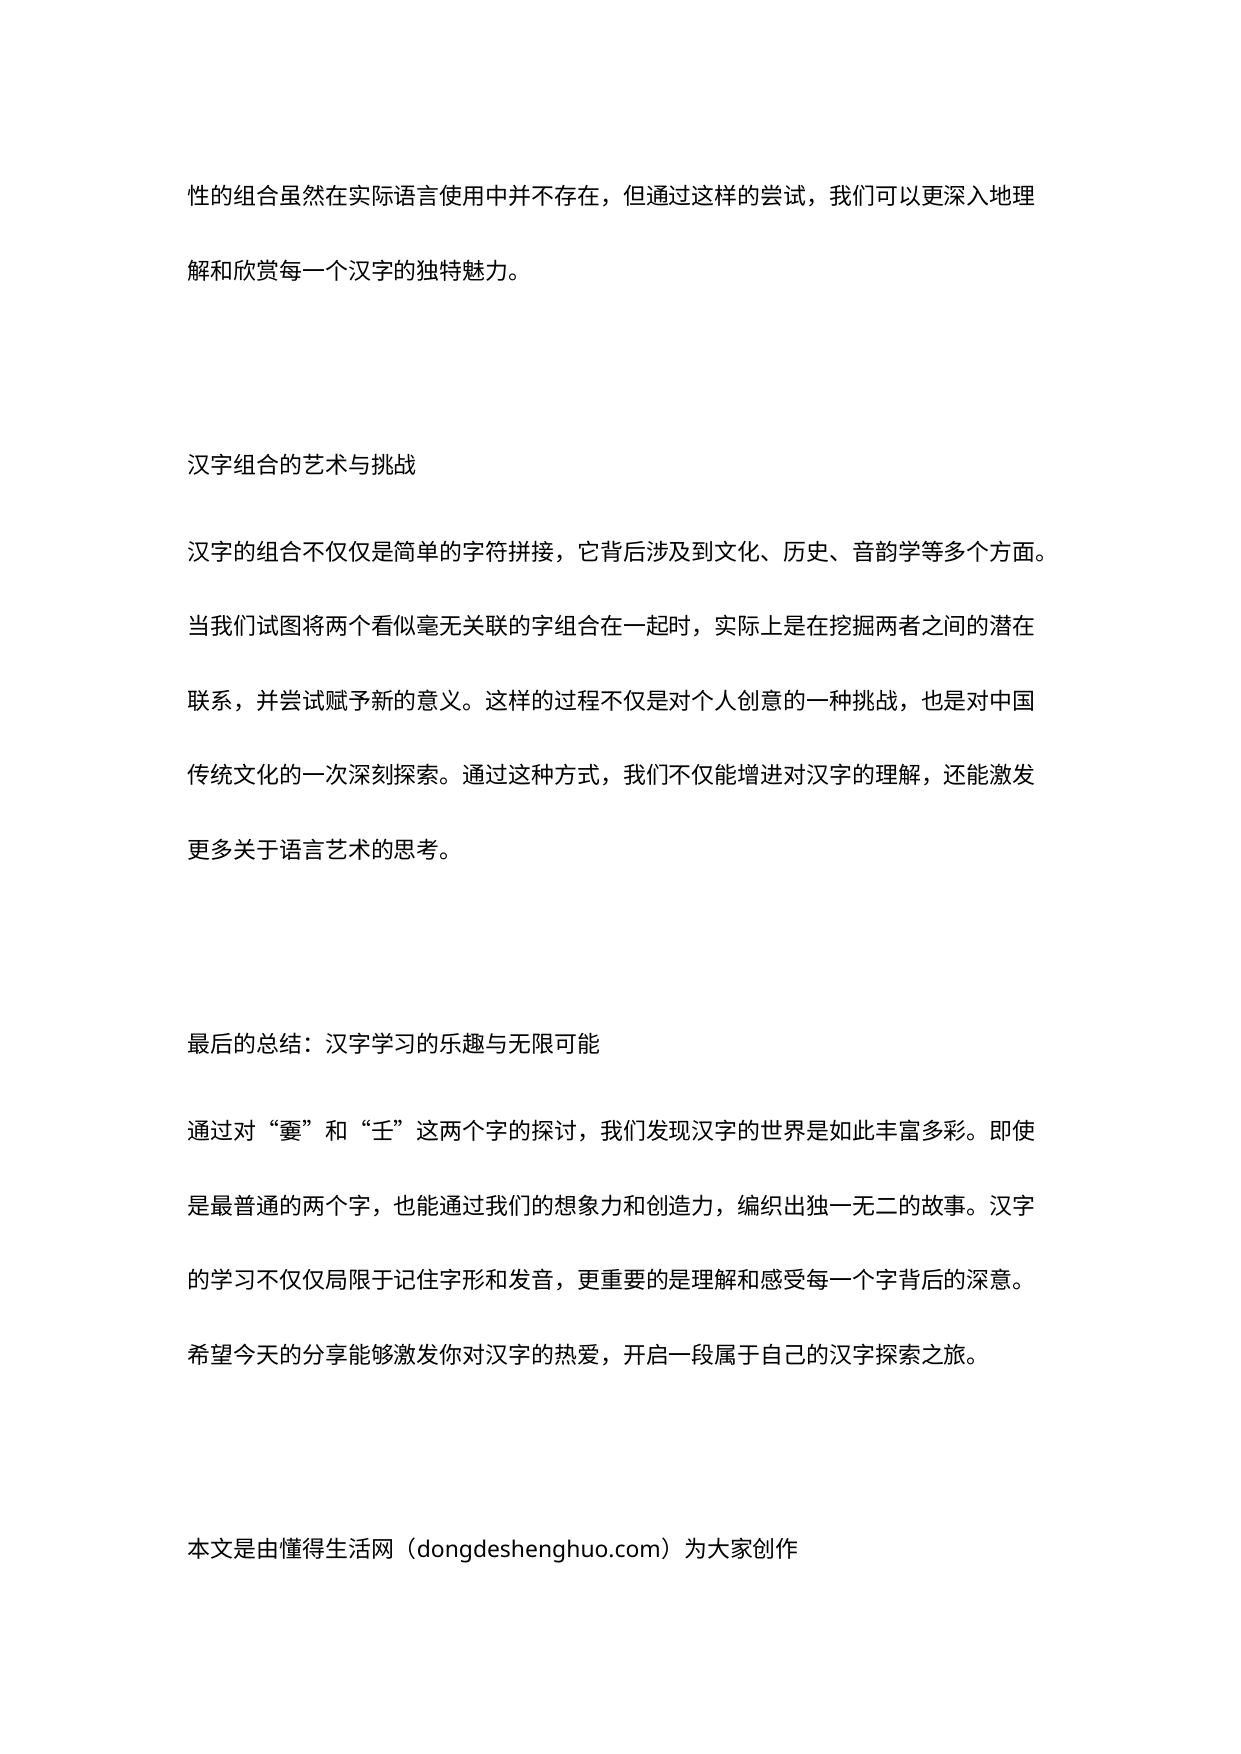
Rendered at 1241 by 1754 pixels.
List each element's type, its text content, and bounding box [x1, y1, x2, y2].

text 汉字的组合不仅仅是简单的字符拼接，它背后涉及到文化、历史、音韵学等多个方面。当我们试图将两个看似毫无关联的字组合在一起时，实际上是在挖掘两者之间的潜在联系，并尝试赋予新的意义。这样的过程不仅是对个人创意的一种挑战，也是对中国传统文化的一次深刻探索。通过这种方式，我们不仅能增进对汉字的理解，还能激发更多关于语言艺术的思考。 [187, 517, 1053, 881]
text 本文是由懂得生活网（dongdeshenghuo.com）为大家创作 [187, 1515, 1053, 1580]
text 最后的总结：汉字学习的乐趣与无限可能 [187, 1011, 1053, 1076]
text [187, 162, 1053, 302]
text 通过对“嫑”和“壬”这两个字的探讨，我们发现汉字的世界是如此丰富多彩。即使是最普通的两个字，也能通过我们的想象力和创造力，编织出独一无二的故事。汉字的学习不仅仅局限于记住字形和发音，更重要的是理解和感受每一个字背后的深意。希望今天的分享能够激发你对汉字的热爱，开启一段属于自己的汉字探索之旅。 [187, 1097, 1053, 1386]
text 汉字组合的艺术与挑战 [187, 431, 1053, 496]
